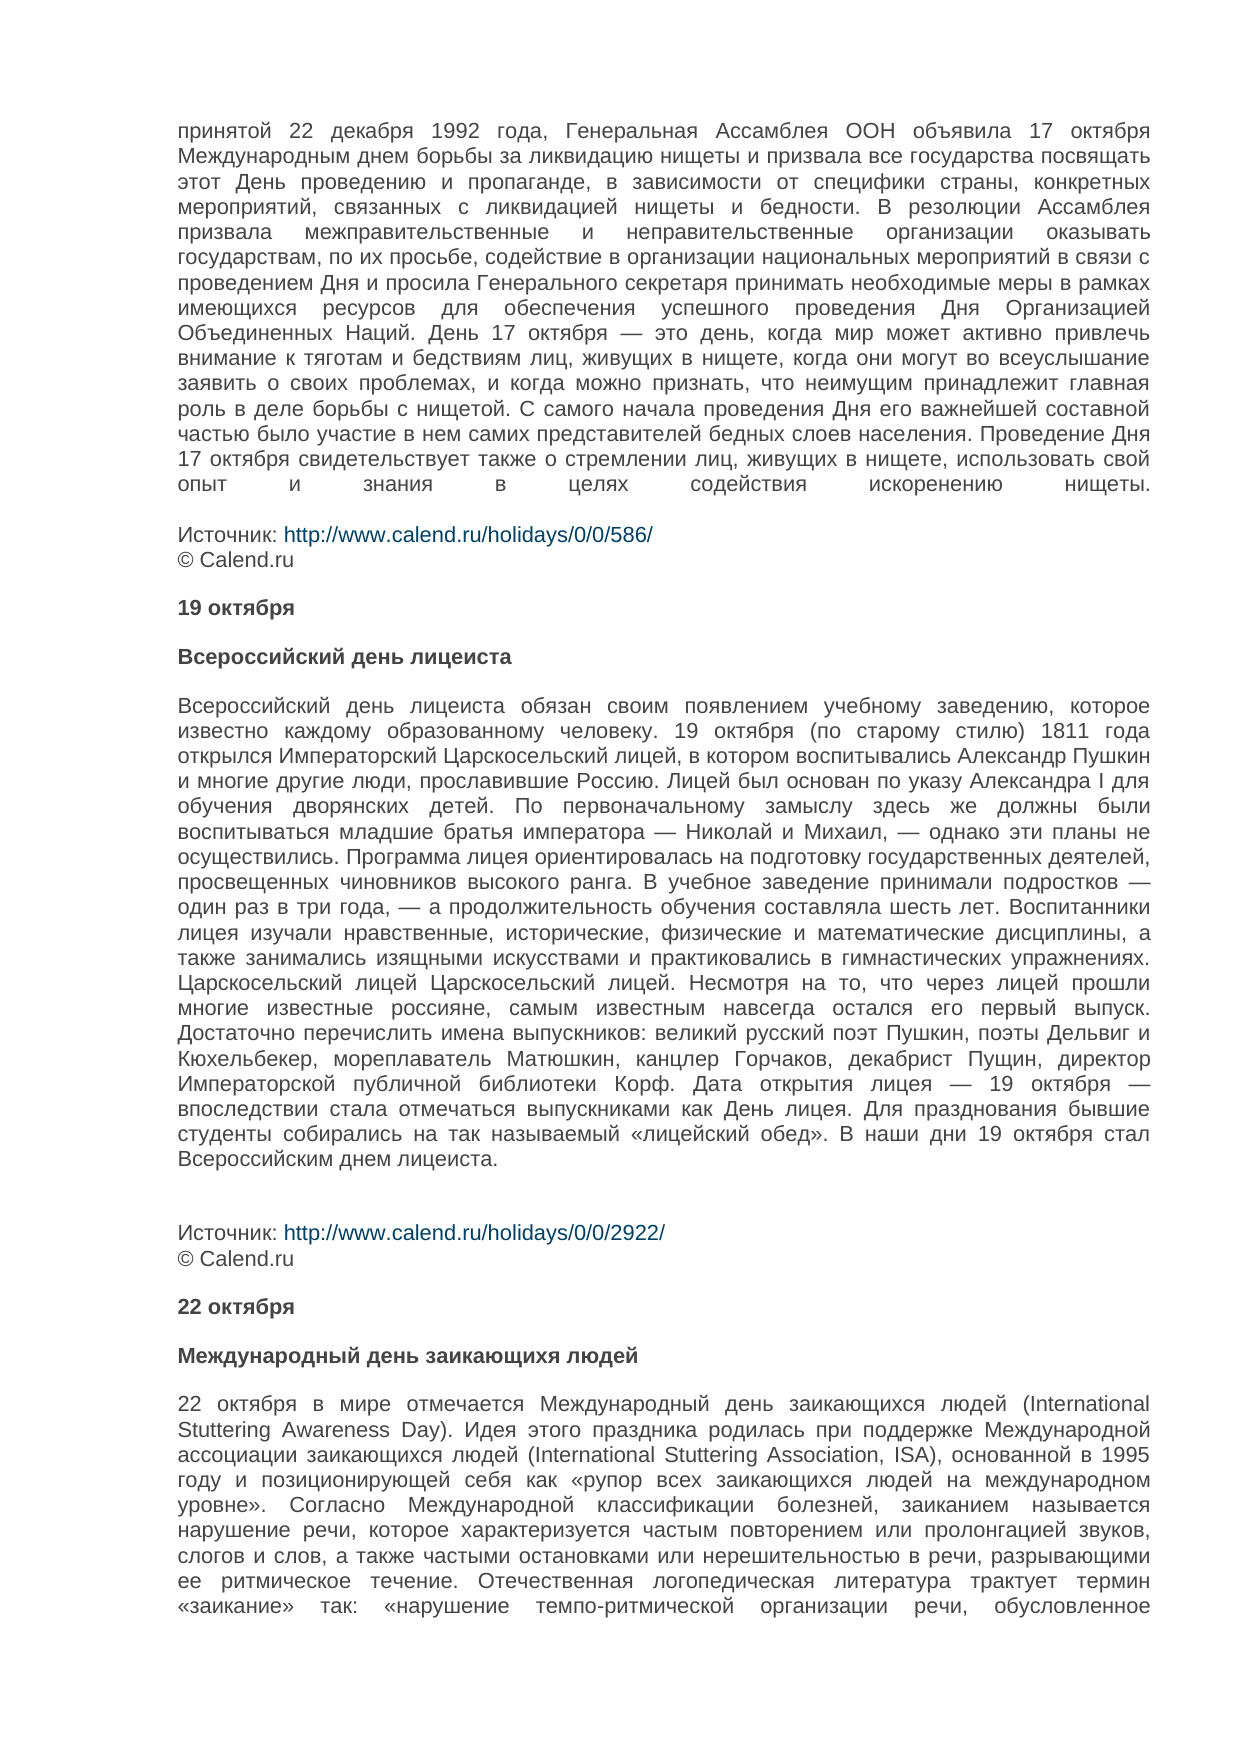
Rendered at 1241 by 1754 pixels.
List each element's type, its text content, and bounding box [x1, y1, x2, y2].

text 22 октября [177, 1294, 1152, 1319]
text Всероссийский день лицеиста обязан своим появлением учебному заведению, которое известно каждому образованному человеку. 19 октября (по старому стилю) 1811 года открылся Императорский Царскосельский лицей, в котором воспитывались Александр Пушкин и многие другие люди, прославившие Россию. Лицей был основан по указу Александра I для обучения дворянских детей. По первоначальному замыслу здесь же должны были воспитываться младшие братья императора — Николай и Михаил, — однако эти планы не осуществились. Программа лицея ориентировалась на подготовку государственных деятелей, просвещенных чиновников высокого ранга. В учебное заведение принимали подростков — один раз в три года, — а продолжительность обучения составляла шесть лет. Воспитанники лицея изучали нравственные, исторические, физические и математические дисциплины, а также занимались изящными искусствами и практиковались в гимнастических упражнениях. Царскосельский лицей Царскосельский лицей. Несмотря на то, что через лицей прошли многие известные россияне, самым известным навсегда остался его первый выпуск. Достаточно перечислить имена выпускников: великий русский поэт Пушкин, поэты Дельвиг и Кюхельбекер, мореплаватель Матюшкин, канцлер Горчаков, декабрист Пущин, директор Императорской публичной библиотеки Корф. Дата открытия лицея — 19 октября — впоследствии стала отмечаться выпускниками как День лицея. Для празднования бывшие студенты собирались на так называемый «лицейский обед». В наши дни 19 октября стал Всероссийским днем лицеиста. [177, 693, 1152, 1172]
text Всероссийский день лицеиста [177, 644, 1152, 669]
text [177, 118, 1152, 572]
text 19 октября [177, 595, 1152, 621]
text Международный день заикающихя людей [177, 1343, 1152, 1368]
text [177, 1391, 1152, 1618]
text Источник: http://www.calend.ru/holidays/0/0/2922/ © Calend.ru [177, 1195, 1152, 1271]
